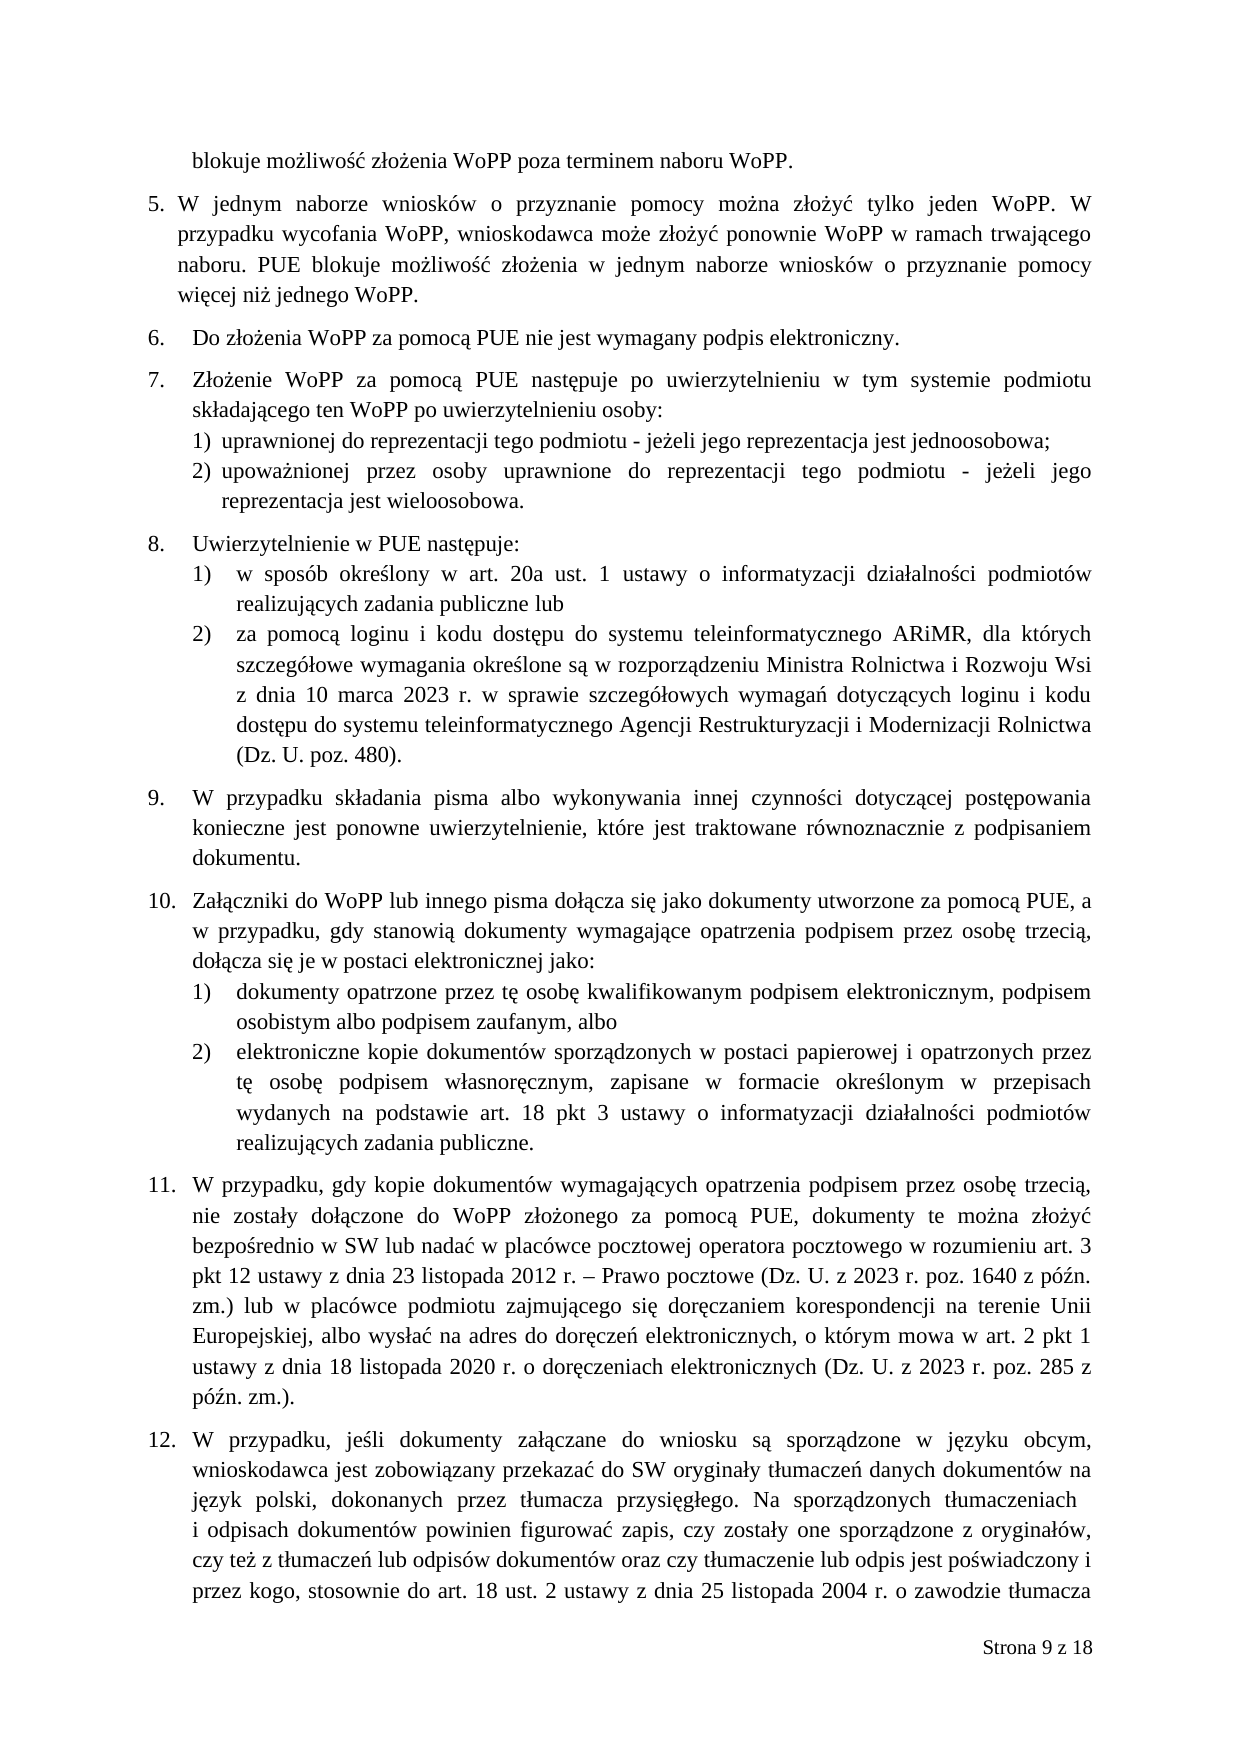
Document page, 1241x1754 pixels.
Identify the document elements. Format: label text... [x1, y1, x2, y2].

list W przypadku, gdy kopie dokumentów wymagających opatrzenia podpisem przez osobę trzecią, nie zostały dołączone do WoPP złożonego za pomocą PUE, dokumenty te można złożyć bezpośrednio w SW lub nadać w placówce pocztowej operatora pocztowego w rozumieniu art. 3 pkt 12 ustawy z dnia 23 listopada 2012 r. – Prawo pocztowe (Dz. U. z 2023 r. poz. 1640 z późn. zm.) lub w placówce podmiotu zajmującego się doręczaniem korespondencji na terenie Unii Europejskiej, albo wysłać na adres do doręczeń elektronicznych, o którym mowa w art. 2 pkt 1 ustawy z dnia 18 listopada 2020 r. o doręczeniach elektronicznych (Dz. U. z 2023 r. poz. 285 z późn. zm.). [148, 1172, 1093, 1409]
list W przypadku składania pisma albo wykonywania innej czynności dotyczącej postępowania konieczne jest ponowne uwierzytelnienie, które jest traktowane równoznacznie z podpisaniem dokumentu. [148, 784, 1093, 871]
list upoważnionej przez osoby uprawnione do reprezentacji tego podmiotu - jeżeli jego reprezentacja jest wieloosobowa. [192, 457, 1093, 513]
list dokumenty opatrzone przez tę osobę kwalifikowanym podpisem elektronicznym, podpisem osobistym albo podpisem zaufanym, albo [192, 978, 1093, 1034]
list Złożenie WoPP za pomocą PUE następuje po uwierzytelnieniu w tym systemie podmiotu składającego ten WoPP po uwierzytelnieniu osoby: [148, 366, 1093, 423]
list za pomocą loginu i kodu dostępu do systemu teleinformatycznego ARiMR, dla których szczegółowe wymagania określone są w rozporządzeniu Ministra Rolnictwa i Rozwoju Wsi z dnia 10 marca 2023 r. w sprawie szczegółowych wymagań dotyczących loginu i kodu dostępu do systemu teleinformatycznego Agencji Restrukturyzacji i Modernizacji Rolnictwa (Dz. U. poz. 480). [192, 621, 1093, 768]
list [148, 1426, 1093, 1603]
list w sposób określony w art. 20a ust. 1 ustawy o informatyzacji działalności podmiotów realizujących zadania publiczne lub [192, 560, 1093, 617]
list uprawnionej do reprezentacji tego podmiotu - jeżeli jego reprezentacja jest jednoosobowa; [192, 427, 1093, 453]
list Załączniki do WoPP lub innego pisma dołącza się jako dokumenty utworzone za pomocą PUE, a w przypadku, gdy stanowią dokumenty wymagające opatrzenia podpisem przez osobę trzecią, dołącza się je w postaci elektronicznej jako: [148, 887, 1093, 974]
list Uwierzytelnienie w PUE następuje: [148, 530, 1093, 556]
list W jednym naborze wniosków o przyznanie pomocy można złożyć tylko jeden WoPP. W przypadku wycofania WoPP, wnioskodawca może złożyć ponownie WoPP w ramach trwającego naboru. PUE blokuje możliwość złożenia w jednym naborze wniosków o przyznanie pomocy więcej niż jednego WoPP. [148, 190, 1093, 307]
list Do złożenia WoPP za pomocą PUE nie jest wymagany podpis elektroniczny. [148, 324, 1093, 350]
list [148, 148, 1093, 174]
list elektroniczne kopie dokumentów sporządzonych w postaci papierowej i opatrzonych przez tę osobę podpisem własnoręcznym, zapisane w formacie określonym w przepisach wydanych na podstawie art. 18 pkt 3 ustawy o informatyzacji działalności podmiotów realizujących zadania publiczne. [192, 1038, 1093, 1155]
